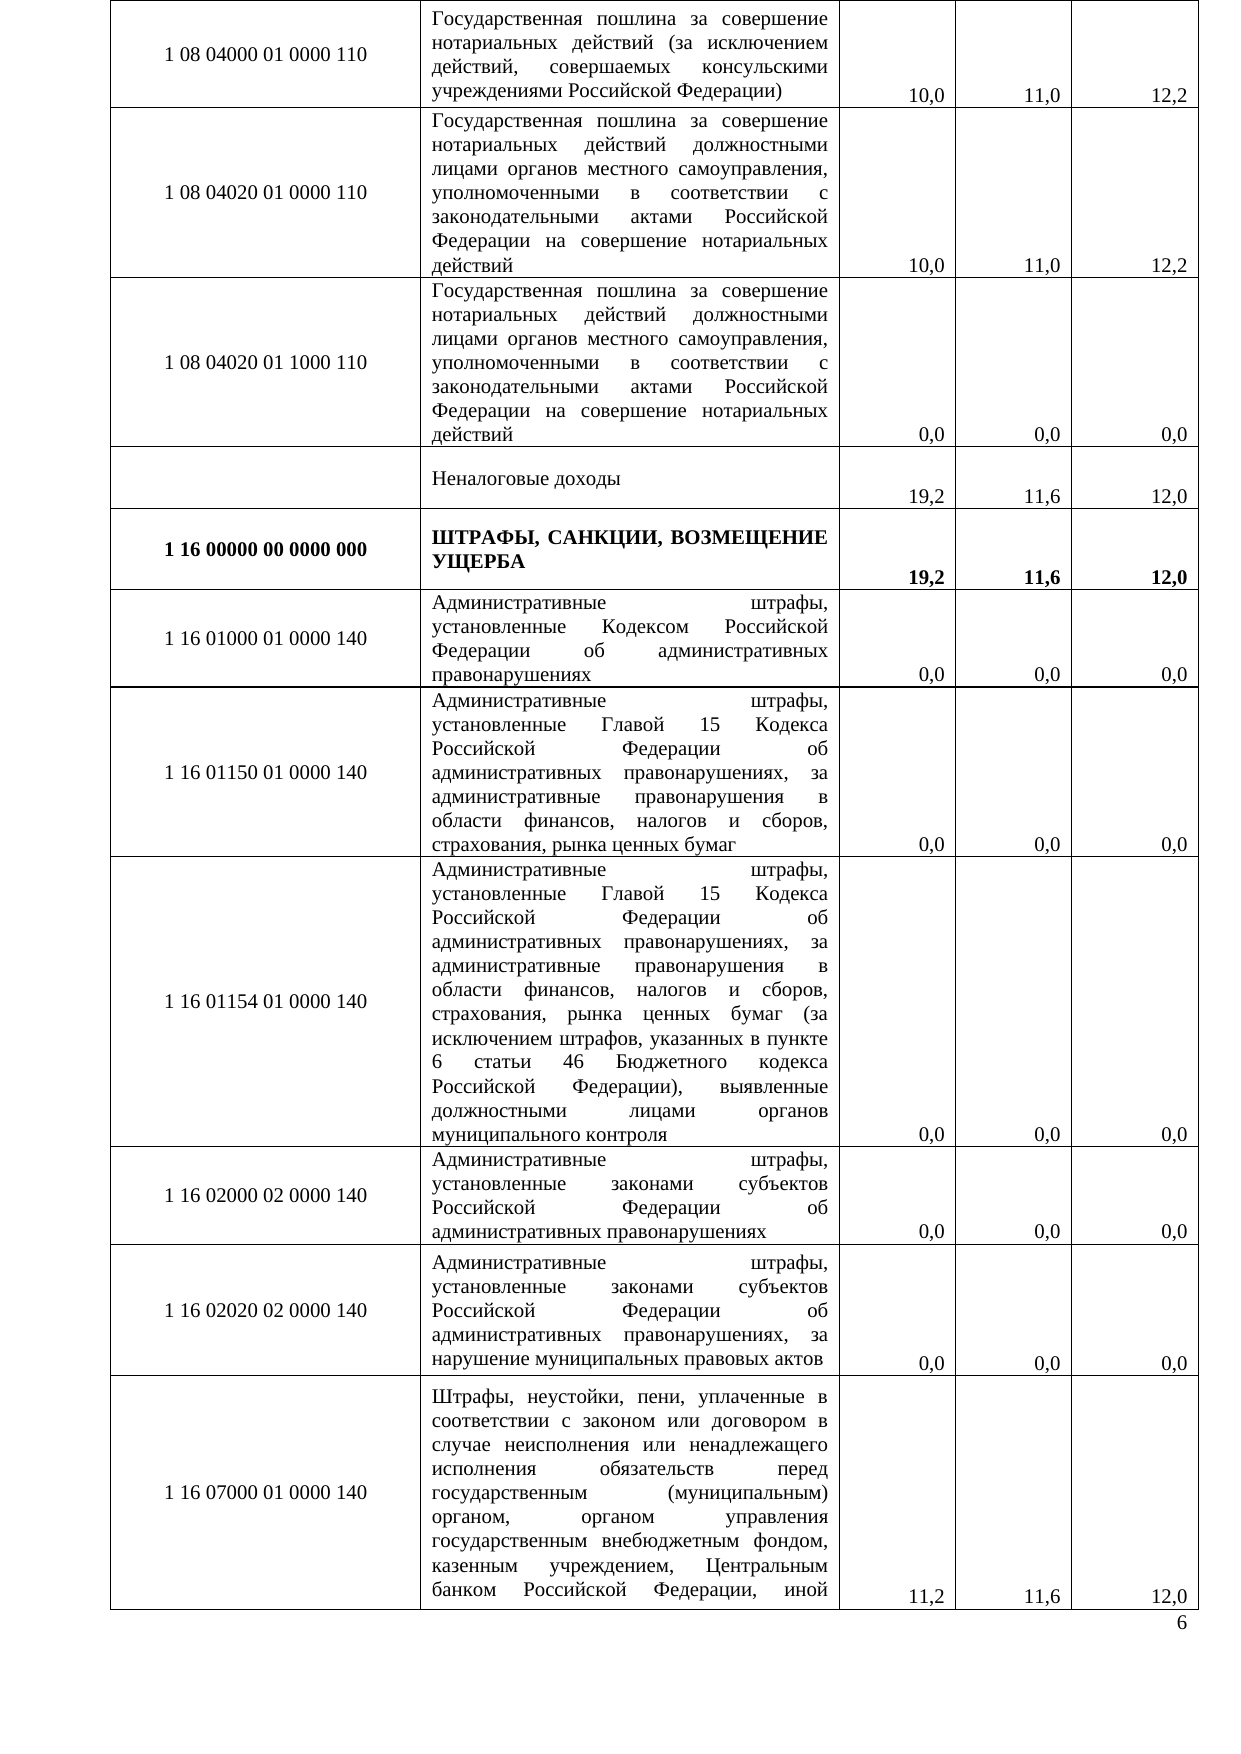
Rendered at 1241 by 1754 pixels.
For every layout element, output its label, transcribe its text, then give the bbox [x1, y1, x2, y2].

table_cell 11,6 [956, 1376, 1071, 1608]
table_cell 0,0 [956, 1245, 1071, 1375]
table_cell 11,0 [956, 108, 1071, 277]
table_cell 0,0 [1072, 857, 1198, 1146]
table_cell 1 16 02000 02 0000 140 [111, 1147, 420, 1243]
table_cell Государственная пошлина за совершение нотариальных действий должностными лицами органов местного самоуправления, уполномоченными в соответствии с законодательными актами Российской Федерации на совершение нотариальных действий [421, 278, 839, 446]
table_cell 0,0 [1072, 278, 1198, 446]
table_cell Административные штрафы, установленные Кодексом Российской Федерации об административных правонарушениях [421, 590, 839, 686]
table_cell Административные штрафы, установленные Главой 15 Кодекса Российской Федерации об административных правонарушениях, за административные правонарушения в области финансов, налогов и сборов, страхования, рынка ценных бумаг [421, 688, 839, 856]
table_cell Административные штрафы, установленные Главой 15 Кодекса Российской Федерации об административных правонарушениях, за административные правонарушения в области финансов, налогов и сборов, страхования, рынка ценных бумаг (за исключением штрафов, указанных в пункте 6 статьи 46 Бюджетного кодекса Российской Федерации), выявленные должностными лицами органов муниципального контроля [421, 857, 839, 1146]
table_cell 0,0 [840, 1245, 955, 1375]
table_cell 11,2 [840, 1376, 955, 1608]
table_cell 0,0 [956, 1147, 1071, 1243]
table_cell 0,0 [1072, 1147, 1198, 1243]
table_cell 0,0 [1072, 1245, 1198, 1375]
table_cell 12,0 [1072, 1376, 1198, 1608]
table_cell 1 08 04020 01 1000 110 [111, 278, 420, 446]
table_cell 19,2 [840, 509, 955, 589]
table_cell 11,6 [956, 509, 1071, 589]
table_cell 0,0 [840, 688, 955, 856]
table_cell 0,0 [840, 1147, 955, 1243]
table_cell 12,0 [1072, 447, 1198, 508]
table_cell 10,0 [840, 108, 955, 277]
table_cell 0,0 [956, 688, 1071, 856]
table_cell Государственная пошлина за совершение нотариальных действий (за исключением действий, совершаемых консульскими учреждениями Российской Федерации) [421, 1, 839, 107]
table_cell Государственная пошлина за совершение нотариальных действий должностными лицами органов местного самоуправления, уполномоченными в соответствии с законодательными актами Российской Федерации на совершение нотариальных действий [421, 108, 839, 277]
table_cell 0,0 [840, 278, 955, 446]
table_cell 12,2 [1072, 1, 1198, 107]
table_cell 10,0 [840, 1, 955, 107]
table_cell 1 16 02020 02 0000 140 [111, 1245, 420, 1375]
table_cell Административные штрафы, установленные законами субъектов Российской Федерации об административных правонарушениях, за нарушение муниципальных правовых актов [421, 1245, 839, 1375]
table_cell 1 08 04020 01 0000 110 [111, 108, 420, 277]
table_cell 11,6 [956, 447, 1071, 508]
table_cell 0,0 [956, 590, 1071, 686]
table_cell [421, 1376, 839, 1608]
table_cell 0,0 [1072, 688, 1198, 856]
table_cell 12,2 [1072, 108, 1198, 277]
table_cell 1 16 01000 01 0000 140 [111, 590, 420, 686]
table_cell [111, 1376, 420, 1608]
table_cell 1 16 01150 01 0000 140 [111, 688, 420, 856]
table_cell ШТРАФЫ, САНКЦИИ, ВОЗМЕЩЕНИЕ УЩЕРБА [421, 509, 839, 589]
table_cell 1 16 01154 01 0000 140 [111, 857, 420, 1146]
table_cell 12,0 [1072, 509, 1198, 589]
table_cell 0,0 [840, 590, 955, 686]
table_cell 11,0 [956, 1, 1071, 107]
table_cell 0,0 [840, 857, 955, 1146]
table_cell Административные штрафы, установленные законами субъектов Российской Федерации об административных правонарушениях [421, 1147, 839, 1243]
table_cell Неналоговые доходы [421, 447, 839, 508]
table_cell 0,0 [956, 857, 1071, 1146]
table_cell 19,2 [840, 447, 955, 508]
table_cell [111, 447, 420, 508]
table_cell 0,0 [956, 278, 1071, 446]
table_cell 0,0 [1072, 590, 1198, 686]
table_cell 1 16 00000 00 0000 000 [111, 509, 420, 589]
table_cell 1 08 04000 01 0000 110 [111, 1, 420, 107]
